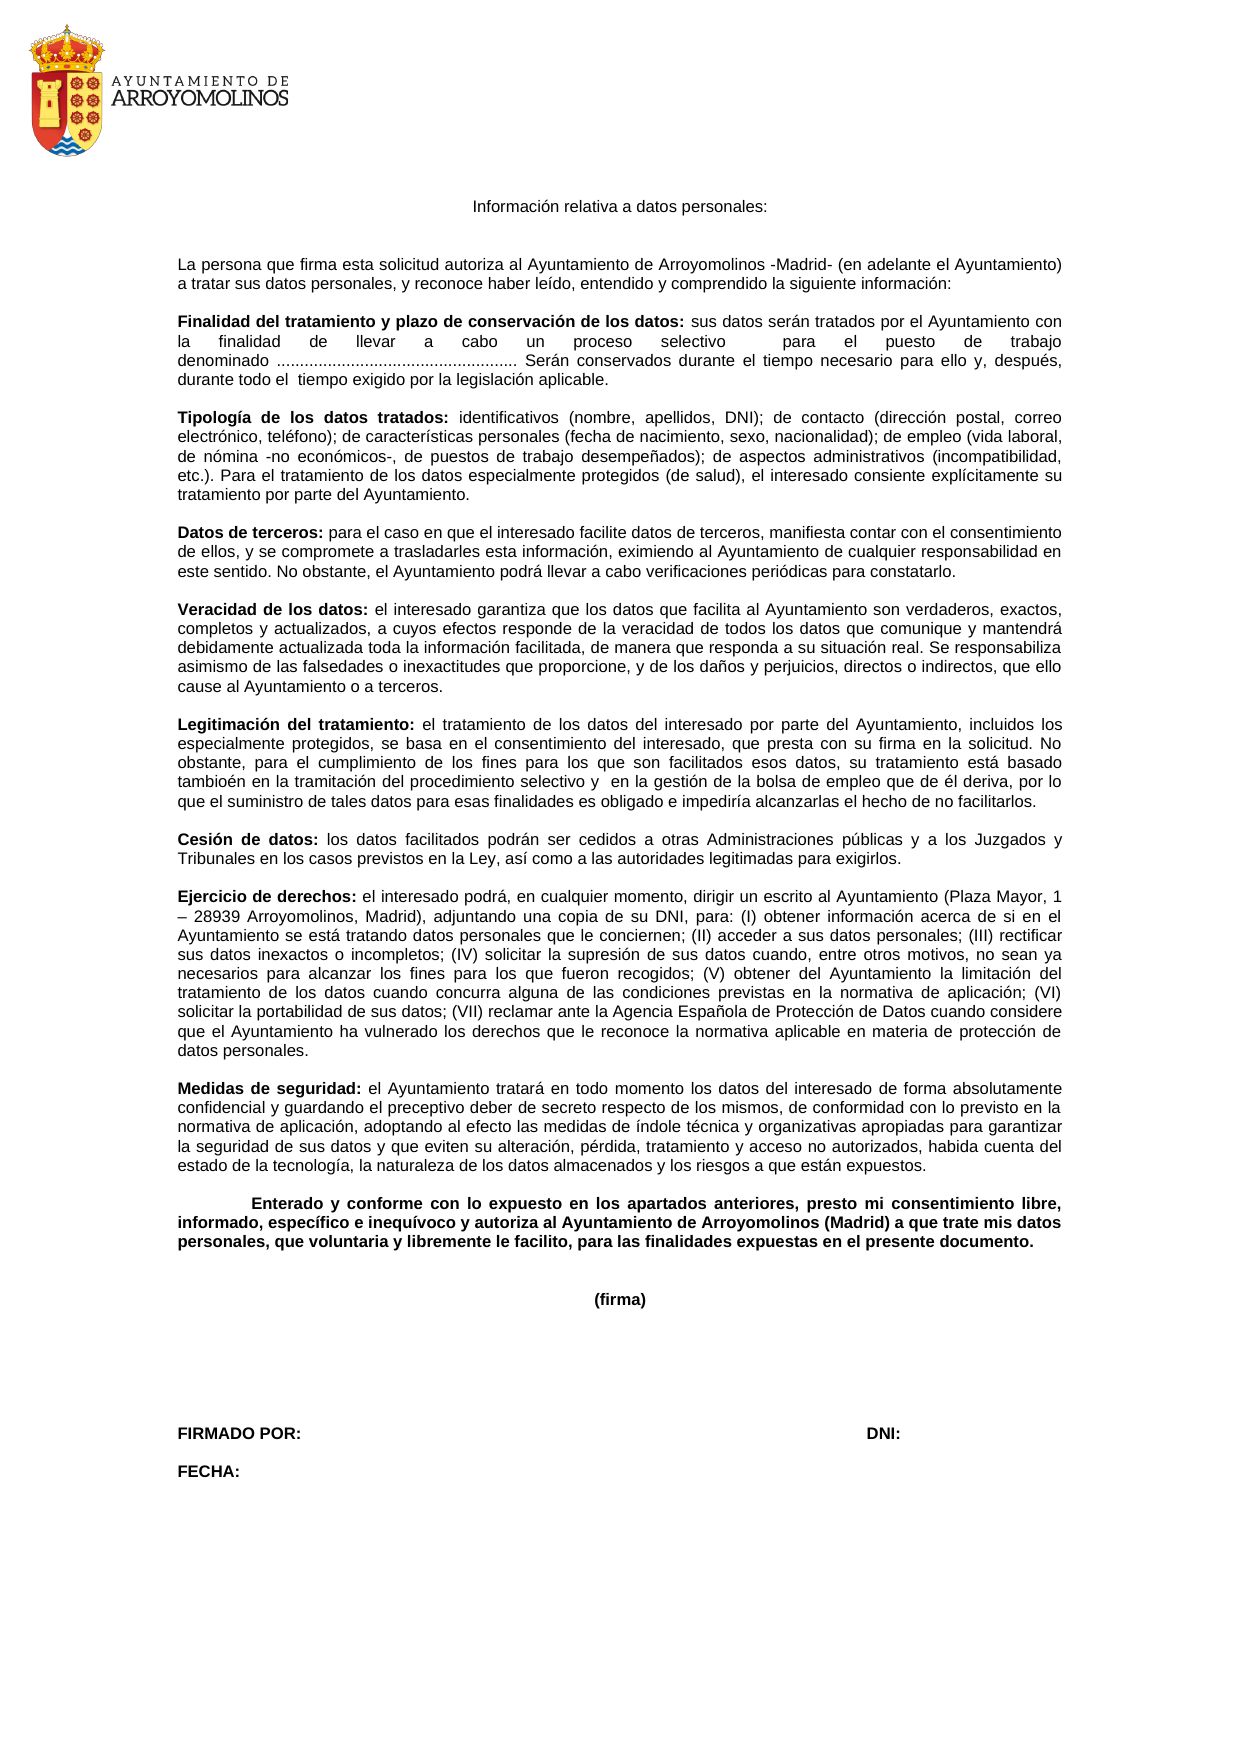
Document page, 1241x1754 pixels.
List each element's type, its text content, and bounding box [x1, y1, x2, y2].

text Datos de terceros: para el caso en que el interesado facilite datos de terceros, manifiesta contar con el consentimiento de ellos, y se compromete a trasladarles esta información, eximiendo al Ayuntamiento de cualquier responsabilidad en este sentido. No obstante, el Ayuntamiento podrá llevar a cabo verificaciones periódicas para constatarlo. [177, 523, 1063, 581]
text La persona que firma esta solicitud autoriza al Ayuntamiento de Arroyomolinos -Madrid- (en adelante el Ayuntamiento) a tratar sus datos personales, y reconoce haber leído, entendido y comprendido la siguiente información: [177, 255, 1063, 293]
text Tipología de los datos tratados: identificativos (nombre, apellidos, DNI); de contacto (dirección postal, correo electrónico, teléfono); de características personales (fecha de nacimiento, sexo, nacionalidad); de empleo (vida laboral, de nómina -no económicos-, de puestos de trabajo desempeñados); de aspectos administrativos (incompatibilidad, etc.). Para el tratamiento de los datos especialmente protegidos (de salud), el interesado consiente explícitamente su tratamiento por parte del Ayuntamiento. [177, 408, 1063, 504]
text Enterado y conforme con lo expuesto en los apartados anteriores, presto mi consentimiento libre, informado, específico e inequívoco y autoriza al Ayuntamiento de Arroyomolinos (Madrid) a que trate mis datos personales, que voluntaria y libremente le facilito, para las finalidades expuestas en el presente documento. [177, 1194, 1063, 1251]
text Finalidad del tratamiento y plazo de conservación de los datos: sus datos serán tratados por el Ayuntamiento con la finalidad de llevar a cabo un proceso selectivo para el puesto de trabajo denominado .................................................... Serán conservados durante el tiempo necesario para ello y, después, durante todo el tiempo exigido por la legislación aplicable. [177, 312, 1063, 389]
text (firma) [177, 1290, 1063, 1309]
picture [27, 23, 289, 157]
text FECHA: [177, 1462, 1063, 1481]
text FIRMADO POR: DNI: [177, 1424, 1063, 1443]
text Ejercicio de derechos: el interesado podrá, en cualquier momento, dirigir un escrito al Ayuntamiento (Plaza Mayor, 1 – 28939 Arroyomolinos, Madrid), adjuntando una copia de su DNI, para: (I) obtener información acerca de si en el Ayuntamiento se está tratando datos personales que le conciernen; (II) acceder a sus datos personales; (III) rectificar sus datos inexactos o incompletos; (IV) solicitar la supresión de sus datos cuando, entre otros motivos, no sean ya necesarios para alcanzar los fines para los que fueron recogidos; (V) obtener del Ayuntamiento la limitación del tratamiento de los datos cuando concurra alguna de las condiciones previstas en la normativa de aplicación; (VI) solicitar la portabilidad de sus datos; (VII) reclamar ante la Agencia Española de Protección de Datos cuando considere que el Ayuntamiento ha vulnerado los derechos que le reconoce la normativa aplicable en materia de protección de datos personales. [177, 887, 1063, 1060]
text Legitimación del tratamiento: el tratamiento de los datos del interesado por parte del Ayuntamiento, incluidos los especialmente protegidos, se basa en el consentimiento del interesado, que presta con su firma en la solicitud. No obstante, para el cumplimiento de los fines para los que son facilitados esos datos, su tratamiento está basado tambioén en la tramitación del procedimiento selectivo y en la gestión de la bolsa de empleo que de él deriva, por lo que el suministro de tales datos para esas finalidades es obligado e impediría alcanzarlas el hecho de no facilitarlos. [177, 715, 1063, 811]
text Cesión de datos: los datos facilitados podrán ser cedidos a otras Administraciones públicas y a los Juzgados y Tribunales en los casos previstos en la Ley, así como a las autoridades legitimadas para exigirlos. [177, 830, 1063, 868]
text Información relativa a datos personales: [177, 197, 1063, 216]
text Veracidad de los datos: el interesado garantiza que los datos que facilita al Ayuntamiento son verdaderos, exactos, completos y actualizados, a cuyos efectos responde de la veracidad de todos los datos que comunique y mantendrá debidamente actualizada toda la información facilitada, de manera que responda a su situación real. Se responsabiliza asimismo de las falsedades o inexactitudes que proporcione, y de los daños y perjuicios, directos o indirectos, que ello cause al Ayuntamiento o a terceros. [177, 600, 1063, 696]
text Medidas de seguridad: el Ayuntamiento tratará en todo momento los datos del interesado de forma absolutamente confidencial y guardando el preceptivo deber de secreto respecto de los mismos, de conformidad con lo previsto en la normativa de aplicación, adoptando al efecto las medidas de índole técnica y organizativas apropiadas para garantizar la seguridad de sus datos y que eviten su alteración, pérdida, tratamiento y acceso no autorizados, habida cuenta del estado de la tecnología, la naturaleza de los datos almacenados y los riesgos a que están expuestos. [177, 1079, 1063, 1175]
